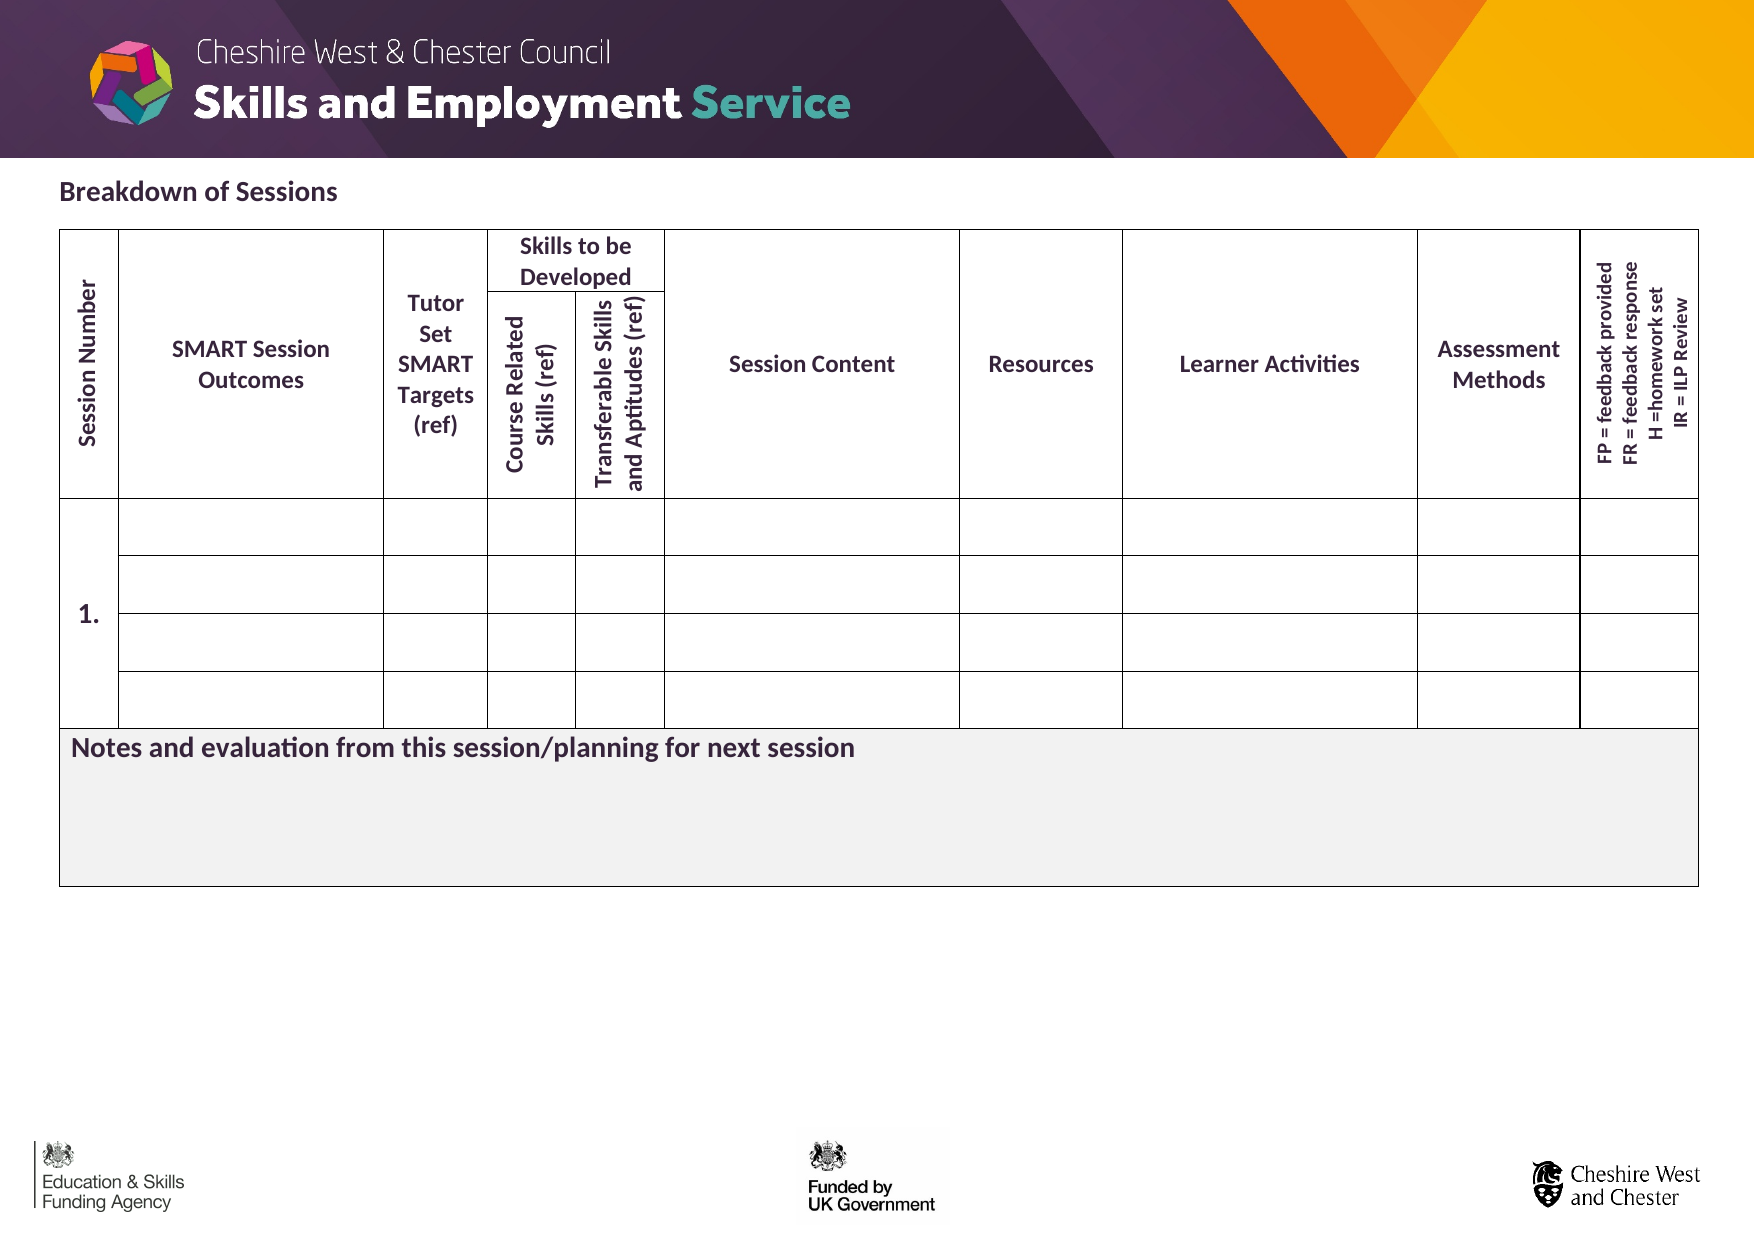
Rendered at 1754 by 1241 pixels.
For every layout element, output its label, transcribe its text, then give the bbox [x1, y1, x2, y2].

table_cell [119, 614, 383, 671]
table_cell [1418, 672, 1579, 728]
table_header Skills to be Developed [488, 230, 664, 291]
table_cell Course Related Skills (ref) [488, 292, 575, 497]
table_cell [665, 556, 959, 613]
table_cell [488, 556, 575, 613]
picture [1521, 1150, 1714, 1218]
table_cell [576, 556, 664, 613]
table_cell Transferable Skills and Aptitudes (ref) [576, 292, 664, 497]
table_cell [1581, 614, 1698, 671]
table_cell [384, 499, 487, 555]
table_cell [665, 499, 959, 555]
table_header Session Number [60, 230, 118, 497]
table_cell Notes and evaluation from this session/planning for next session [60, 729, 1698, 886]
table_cell [665, 614, 959, 671]
table_cell [384, 672, 487, 728]
table_cell [1581, 672, 1698, 728]
table_cell [1581, 556, 1698, 613]
picture [796, 1127, 950, 1225]
table_header SMART Session Outcomes [119, 230, 383, 497]
table_cell [1123, 614, 1417, 671]
table_cell [576, 499, 664, 555]
table_cell [960, 499, 1122, 555]
table_cell [384, 556, 487, 613]
table_cell [576, 614, 664, 671]
table_cell [384, 614, 487, 671]
table_cell [119, 556, 383, 613]
table_header Resources [960, 230, 1122, 497]
table_cell [1581, 499, 1698, 555]
table_cell [1418, 556, 1579, 613]
table_cell [1123, 672, 1417, 728]
table_cell [960, 614, 1122, 671]
table_cell [1418, 499, 1579, 555]
table_cell [960, 556, 1122, 613]
table_cell [488, 499, 575, 555]
table_cell [119, 499, 383, 555]
table_cell [1418, 614, 1579, 671]
table_header Learner Activities [1123, 230, 1417, 497]
text Breakdown of Sessions [59, 173, 1695, 209]
table_cell [119, 672, 383, 728]
table_cell [488, 614, 575, 671]
table_cell [960, 672, 1122, 728]
table_header Session Content [665, 230, 959, 497]
table_header Tutor Set SMART Targets (ref) [384, 230, 487, 497]
table_cell 1. [60, 499, 118, 728]
table_cell [665, 672, 959, 728]
table_cell [1123, 499, 1417, 555]
table_cell [1123, 556, 1417, 613]
table_header FP = feedback provided FR = feedback response H =homework set IR = ILP Review [1581, 230, 1698, 497]
table_cell [488, 672, 575, 728]
table_cell [576, 672, 664, 728]
picture [0, 0, 1754, 158]
picture [34, 1141, 184, 1212]
table_header Assessment Methods [1418, 230, 1579, 497]
